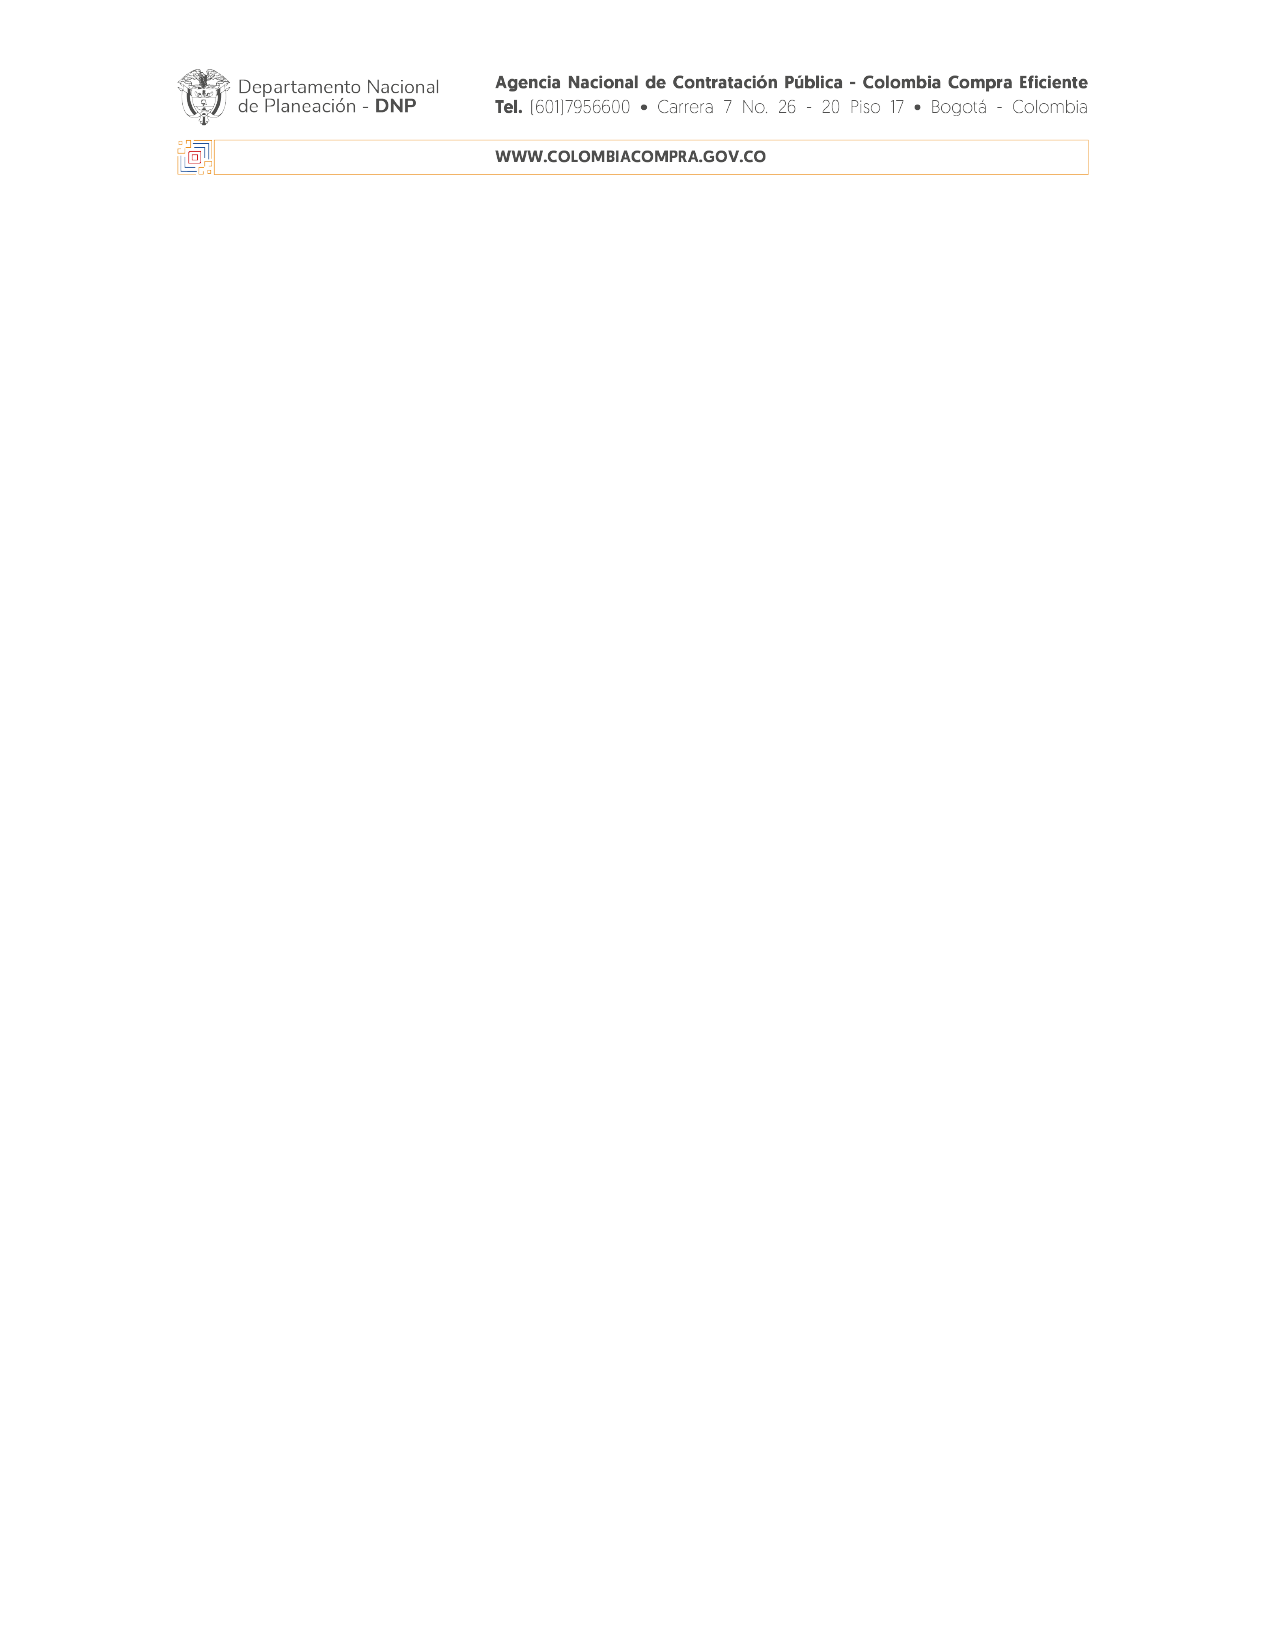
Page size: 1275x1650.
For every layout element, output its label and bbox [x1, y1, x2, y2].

picture [177, 69, 1089, 175]
